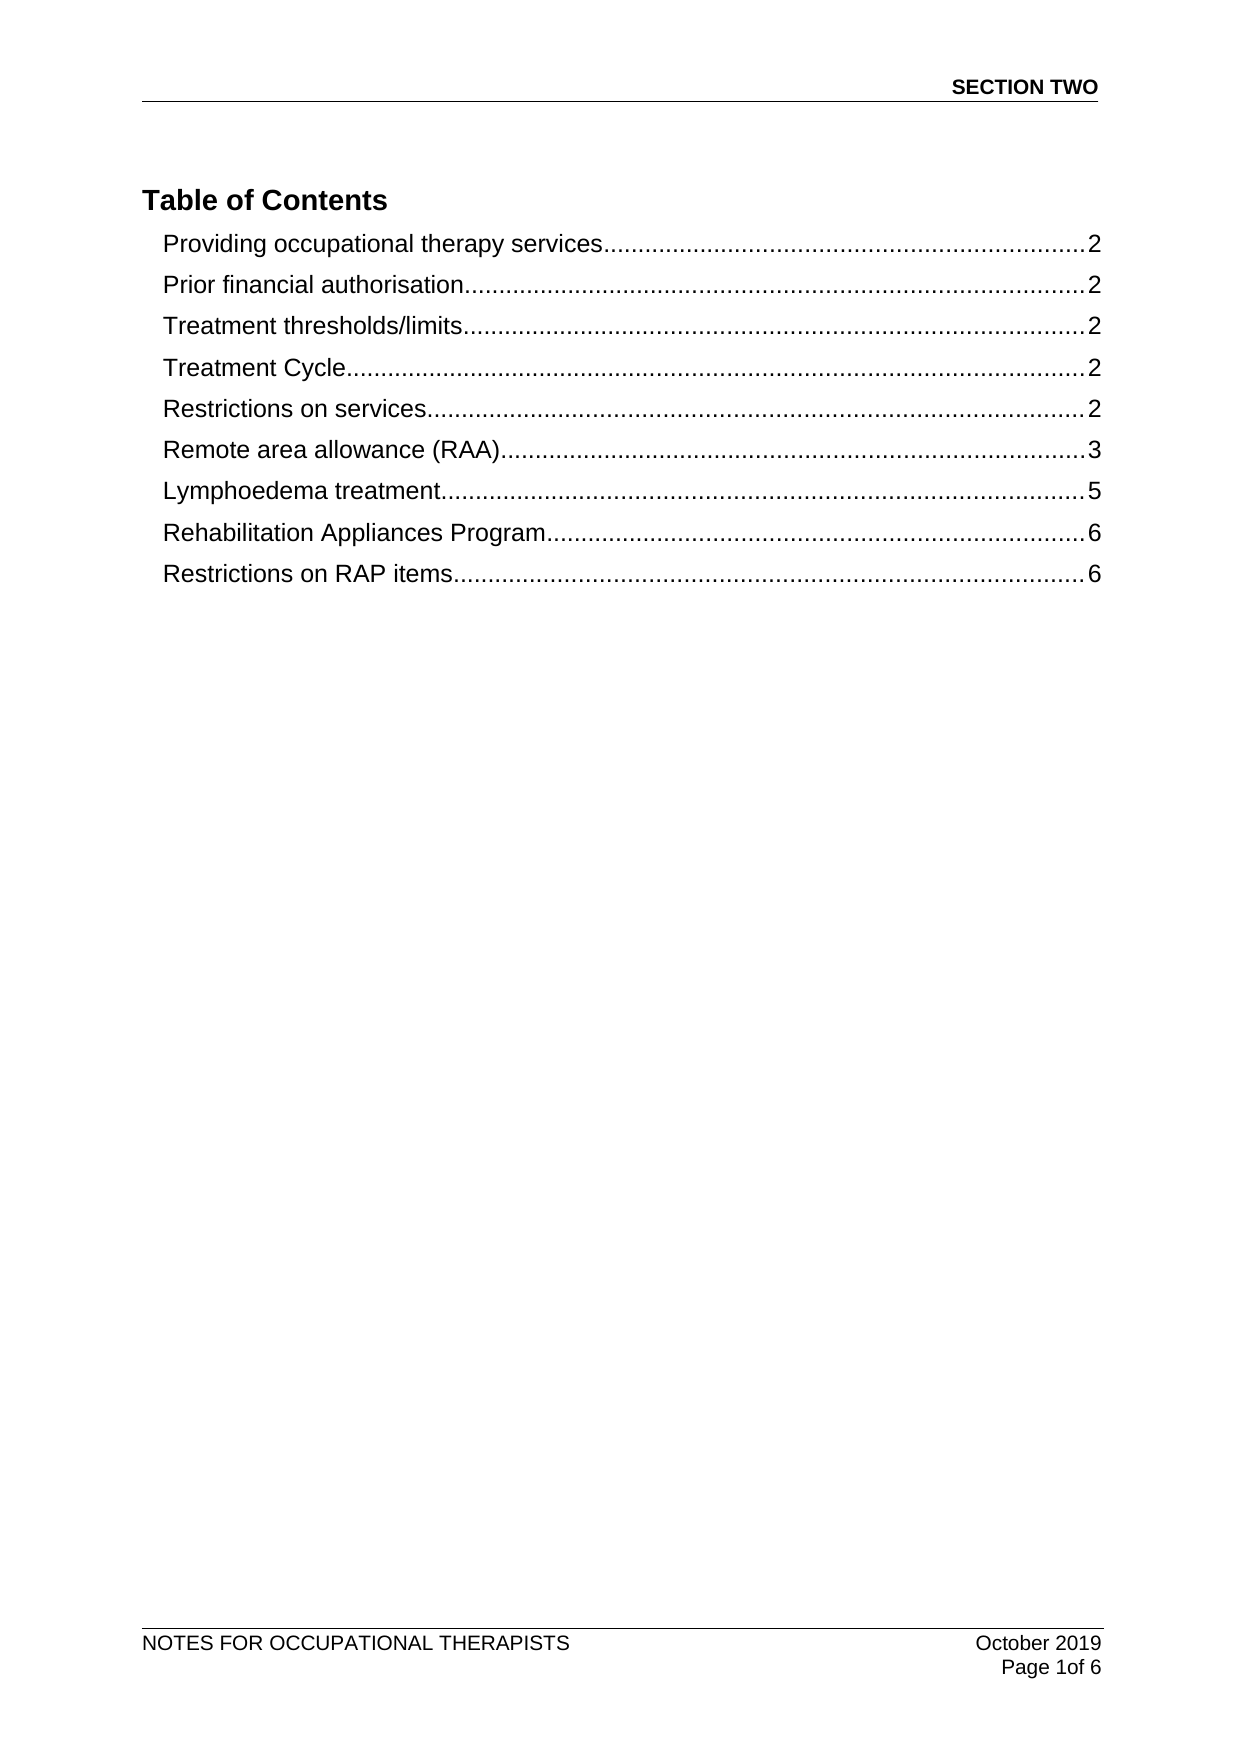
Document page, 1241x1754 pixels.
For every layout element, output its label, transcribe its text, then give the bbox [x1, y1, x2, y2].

text Providing occupational therapy services 2 [163, 229, 1098, 258]
text Table of Contents [142, 183, 1098, 216]
text Treatment Cycle 2 [163, 353, 1098, 381]
text Remote area allowance (RAA) 3 [163, 435, 1098, 464]
text Rehabilitation Appliances Program 6 [163, 518, 1098, 546]
text Restrictions on services 2 [163, 394, 1098, 423]
text Restrictions on RAP items 6 [163, 559, 1098, 588]
text Prior financial authorisation 2 [163, 270, 1098, 299]
text Treatment thresholds/limits 2 [163, 311, 1098, 340]
text Lymphoedema treatment 5 [163, 476, 1098, 505]
